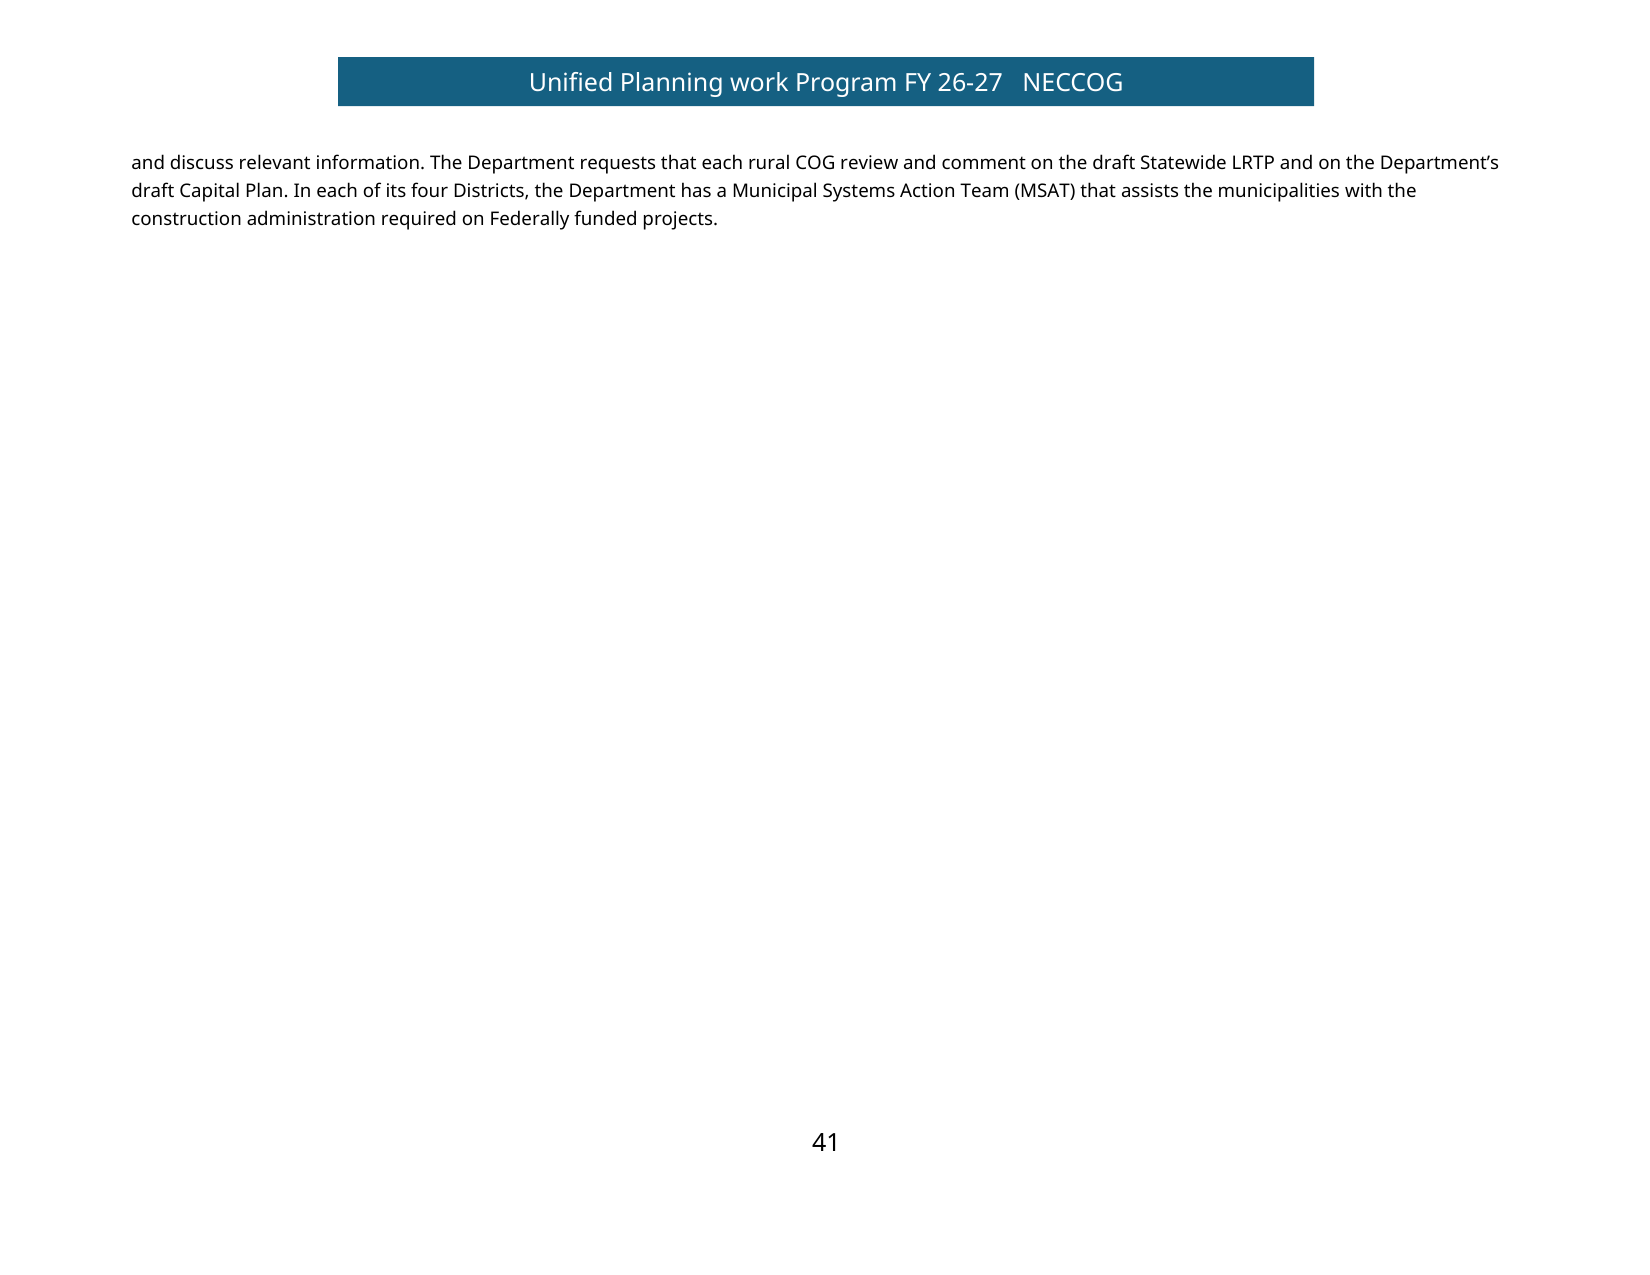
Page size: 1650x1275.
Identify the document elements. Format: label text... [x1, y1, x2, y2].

text and discuss relevant information. The Department requests that each rural COG review and comment on the draft Statewide LRTP and on the Department’s draft Capital Plan. In each of its four Districts, the Department has a Municipal Systems Action Team (MSAT) that assists the municipalities with the construction administration required on Federally funded projects. [131, 149, 1507, 231]
